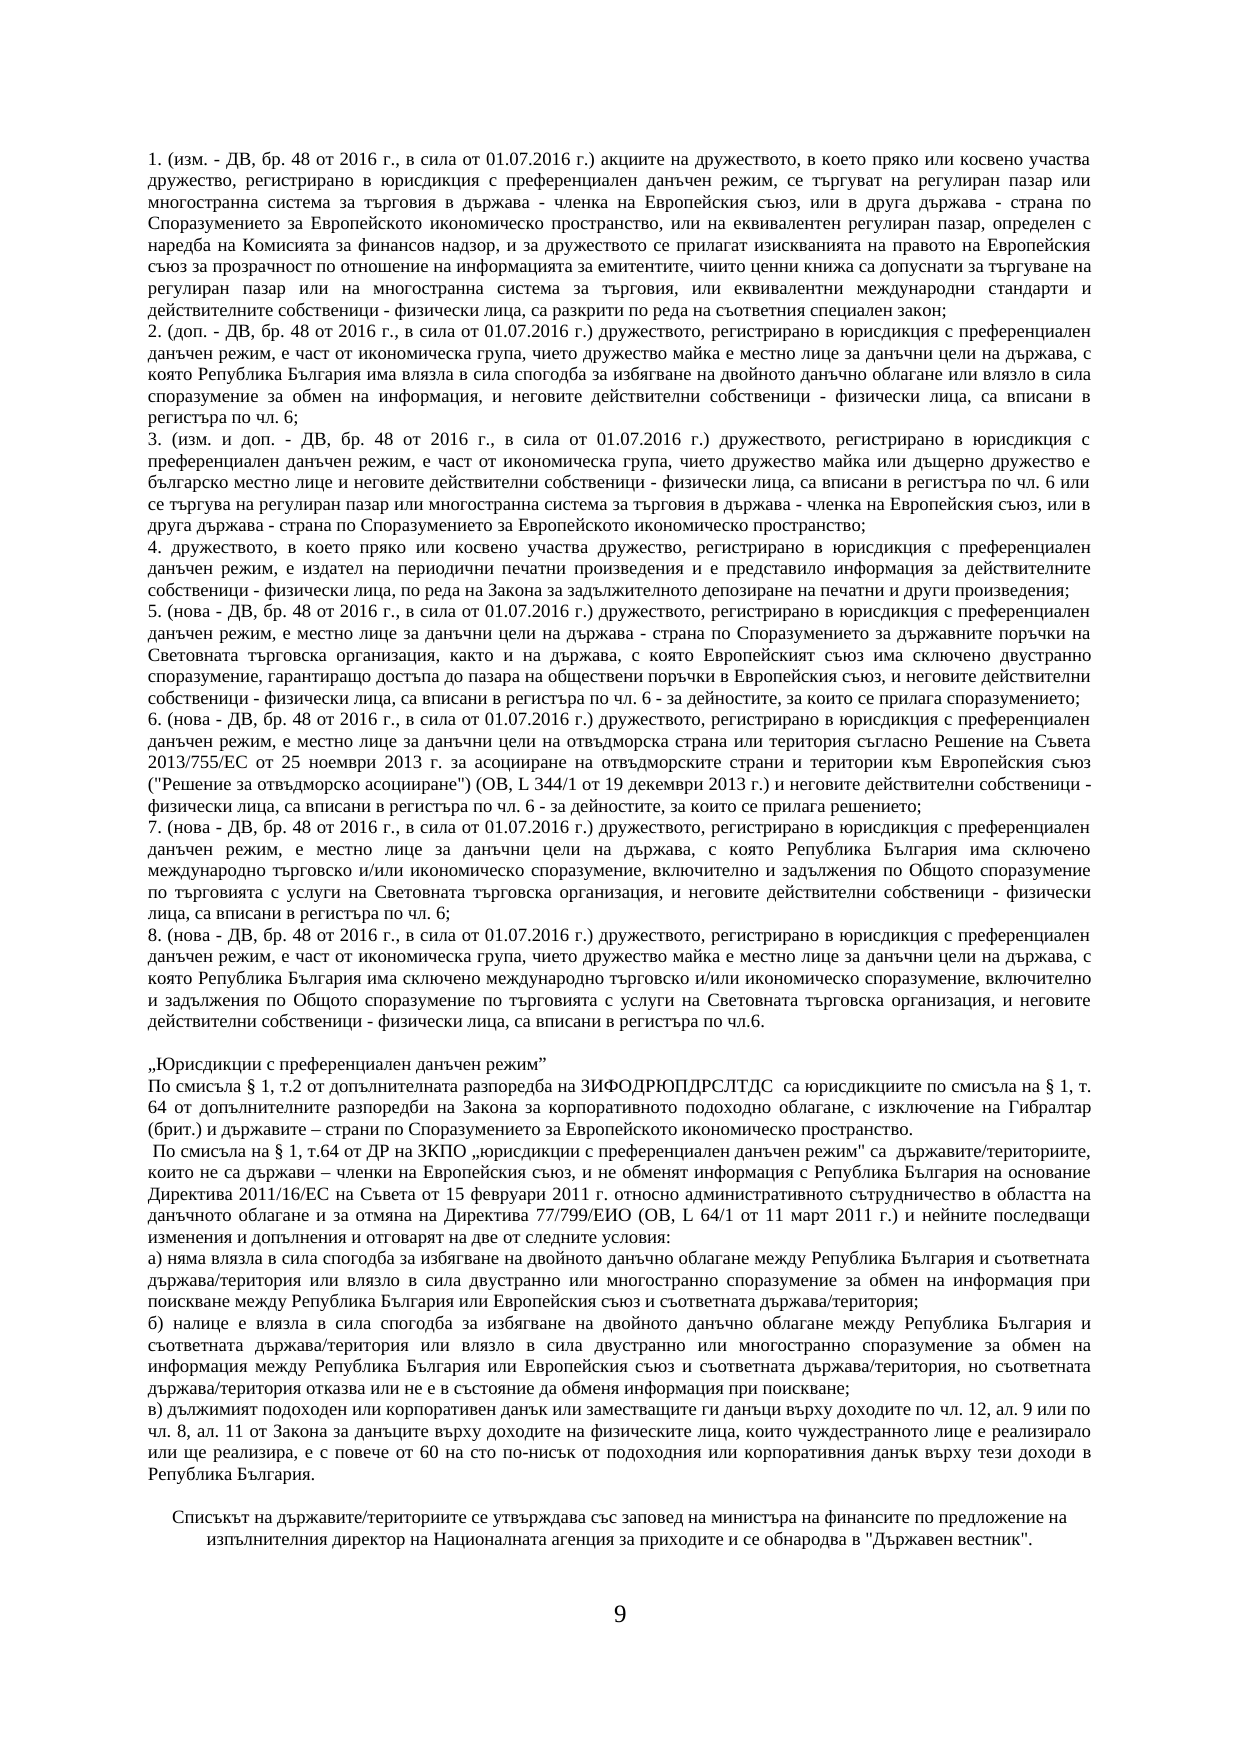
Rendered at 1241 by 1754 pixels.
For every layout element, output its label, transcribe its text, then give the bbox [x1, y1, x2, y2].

text 2. (доп. - ДВ, бр. 48 от 2016 г., в сила от 01.07.2016 г.) дружеството, регистрирано в юрисдикция с преференциален данъчен режим, е част от икономическа група, чието дружество майка е местно лице за данъчни цели на държава, с която Република България има влязла в сила спогодба за избягване на двойното данъчно облагане или влязло в сила споразумение за обмен на информация, и неговите действителни собственици - физически лица, са вписани в регистъра по чл. 6; [148, 320, 1093, 428]
text По смисъла § 1, т.2 от допълнителната разпоредба на ЗИФОДРЮПДРСЛТДС са юрисдикциите по смисъла на § 1, т. 64 от допълнителните разпоредби на Закона за корпоративното подоходно облагане, с изключение на Гибралтар (брит.) и държавите – страни по Споразумението за Европейското икономическо пространство. [148, 1075, 1093, 1139]
text 1. (изм. - ДВ, бр. 48 от 2016 г., в сила от 01.07.2016 г.) акциите на дружеството, в което пряко или косвено участва дружество, регистрирано в юрисдикция с преференциален данъчен режим, се търгуват на регулиран пазар или многостранна система за търговия в държава - членка на Европейския съюз, или в друга държава - страна по Споразумението за Европейското икономическо пространство, или на еквивалентен регулиран пазар, определен с наредба на Комисията за финансов надзор, и за дружеството се прилагат изискванията на правото на Европейския съюз за прозрачност по отношение на информацията за емитентите, чиито ценни книжа са допуснати за търгуване на регулиран пазар или на многостранна система за търговия, или еквивалентни международни стандарти и действителните собственици - физически лица, са разкрити по реда на съответния специален закон; [148, 148, 1093, 320]
text а) няма влязла в сила спогодба за избягване на двойното данъчно облагане между Република България и съответната държава/територия или влязло в сила двустранно или многостранно споразумение за обмен на информация при поискване между Република България или Европейския съюз и съответната държава/територия; [148, 1247, 1093, 1312]
text 3. (изм. и доп. - ДВ, бр. 48 от 2016 г., в сила от 01.07.2016 г.) дружеството, регистрирано в юрисдикция с преференциален данъчен режим, е част от икономическа група, чието дружество майка или дъщерно дружество е българско местно лице и неговите действителни собственици - физически лица, са вписани в регистъра по чл. 6 или се търгува на регулиран пазар или многостранна система за търговия в държава - членка на Европейския съюз, или в друга държава - страна по Споразумението за Европейското икономическо пространство; [148, 428, 1093, 536]
text б) налице е влязла в сила спогодба за избягване на двойното данъчно облагане между Република България и съответната държава/територия или влязло в сила двустранно или многостранно споразумение за обмен на информация между Република България или Европейския съюз и съответната държава/територия, но съответната държава/територия отказва или не е в състояние да обменя информация при поискване; [148, 1312, 1093, 1398]
text 6. (нова - ДВ, бр. 48 от 2016 г., в сила от 01.07.2016 г.) дружеството, регистрирано в юрисдикция с преференциален данъчен режим, е местно лице за данъчни цели на отвъдморска страна или територия съгласно Решение на Съвета 2013/755/ЕС от 25 ноември 2013 г. за асоцииране на отвъдморските страни и територии към Европейския съюз ("Решение за отвъдморско асоцииране") (OB, L 344/1 от 19 декември 2013 г.) и неговите действителни собственици - физически лица, са вписани в регистъра по чл. 6 - за дейностите, за които се прилага решението; [148, 708, 1093, 816]
text 4. дружеството, в което пряко или косвено участва дружество, регистрирано в юрисдикция с преференциален данъчен режим, е издател на периодични печатни произведения и е представило информация за действителните собственици - физически лица, по реда на Закона за задължителното депозиране на печатни и други произведения; [148, 536, 1093, 600]
text „Юрисдикции с преференциален данъчен режим” [148, 1053, 1093, 1075]
text Списъкът на държавите/териториите се утвърждава със заповед на министъра на финансите по предложение на изпълнителния директор на Националната агенция за приходите и се обнародва в "Държавен вестник". [148, 1506, 1093, 1549]
text По смисъла на § 1, т.64 от ДР на ЗКПО „юрисдикции с преференциален данъчен режим" са държавите/териториите, които не са държави – членки на Европейския съюз, и не обменят информация с Република България на основание Директива 2011/16/ЕС на Съвета от 15 февруари 2011 г. относно административното сътрудничество в областта на данъчното облагане и за отмяна на Директива 77/799/ЕИО (ОВ, L 64/1 от 11 март 2011 г.) и нейните последващи изменения и допълнения и отговарят на две от следните условия: [148, 1139, 1093, 1247]
text 5. (нова - ДВ, бр. 48 от 2016 г., в сила от 01.07.2016 г.) дружеството, регистрирано в юрисдикция с преференциален данъчен режим, е местно лице за данъчни цели на държава - страна по Споразумението за държавните поръчки на Световната търговска организация, както и на държава, с която Европейският съюз има сключено двустранно споразумение, гарантиращо достъпа до пазара на обществени поръчки в Европейския съюз, и неговите действителни собственици - физически лица, са вписани в регистъра по чл. 6 - за дейностите, за които се прилага споразумението; [148, 600, 1093, 708]
text в) дължимият подоходен или корпоративен данък или заместващите ги данъци върху доходите по чл. 12, ал. 9 или по чл. 8, ал. 11 от Закона за данъците върху доходите на физическите лица, които чуждестранното лице е реализирало или ще реализира, е с повече от 60 на сто по-нисък от подоходния или корпоративния данък върху тези доходи в Република България. [148, 1398, 1093, 1484]
text 7. (нова - ДВ, бр. 48 от 2016 г., в сила от 01.07.2016 г.) дружеството, регистрирано в юрисдикция с преференциален данъчен режим, е местно лице за данъчни цели на държава, с която Република България има сключено международно търговско и/или икономическо споразумение, включително и задължения по Общото споразумение по търговията с услуги на Световната търговска организация, и неговите действителни собственици - физически лица, са вписани в регистъра по чл. 6; [148, 816, 1093, 924]
text 8. (нова - ДВ, бр. 48 от 2016 г., в сила от 01.07.2016 г.) дружеството, регистрирано в юрисдикция с преференциален данъчен режим, е част от икономическа група, чието дружество майка е местно лице за данъчни цели на държава, с която Република България има сключено международно търговско и/или икономическо споразумение, включително и задължения по Общото споразумение по търговията с услуги на Световната търговска организация, и неговите действителни собственици - физически лица, са вписани в регистъра по чл.6. [148, 924, 1093, 1032]
